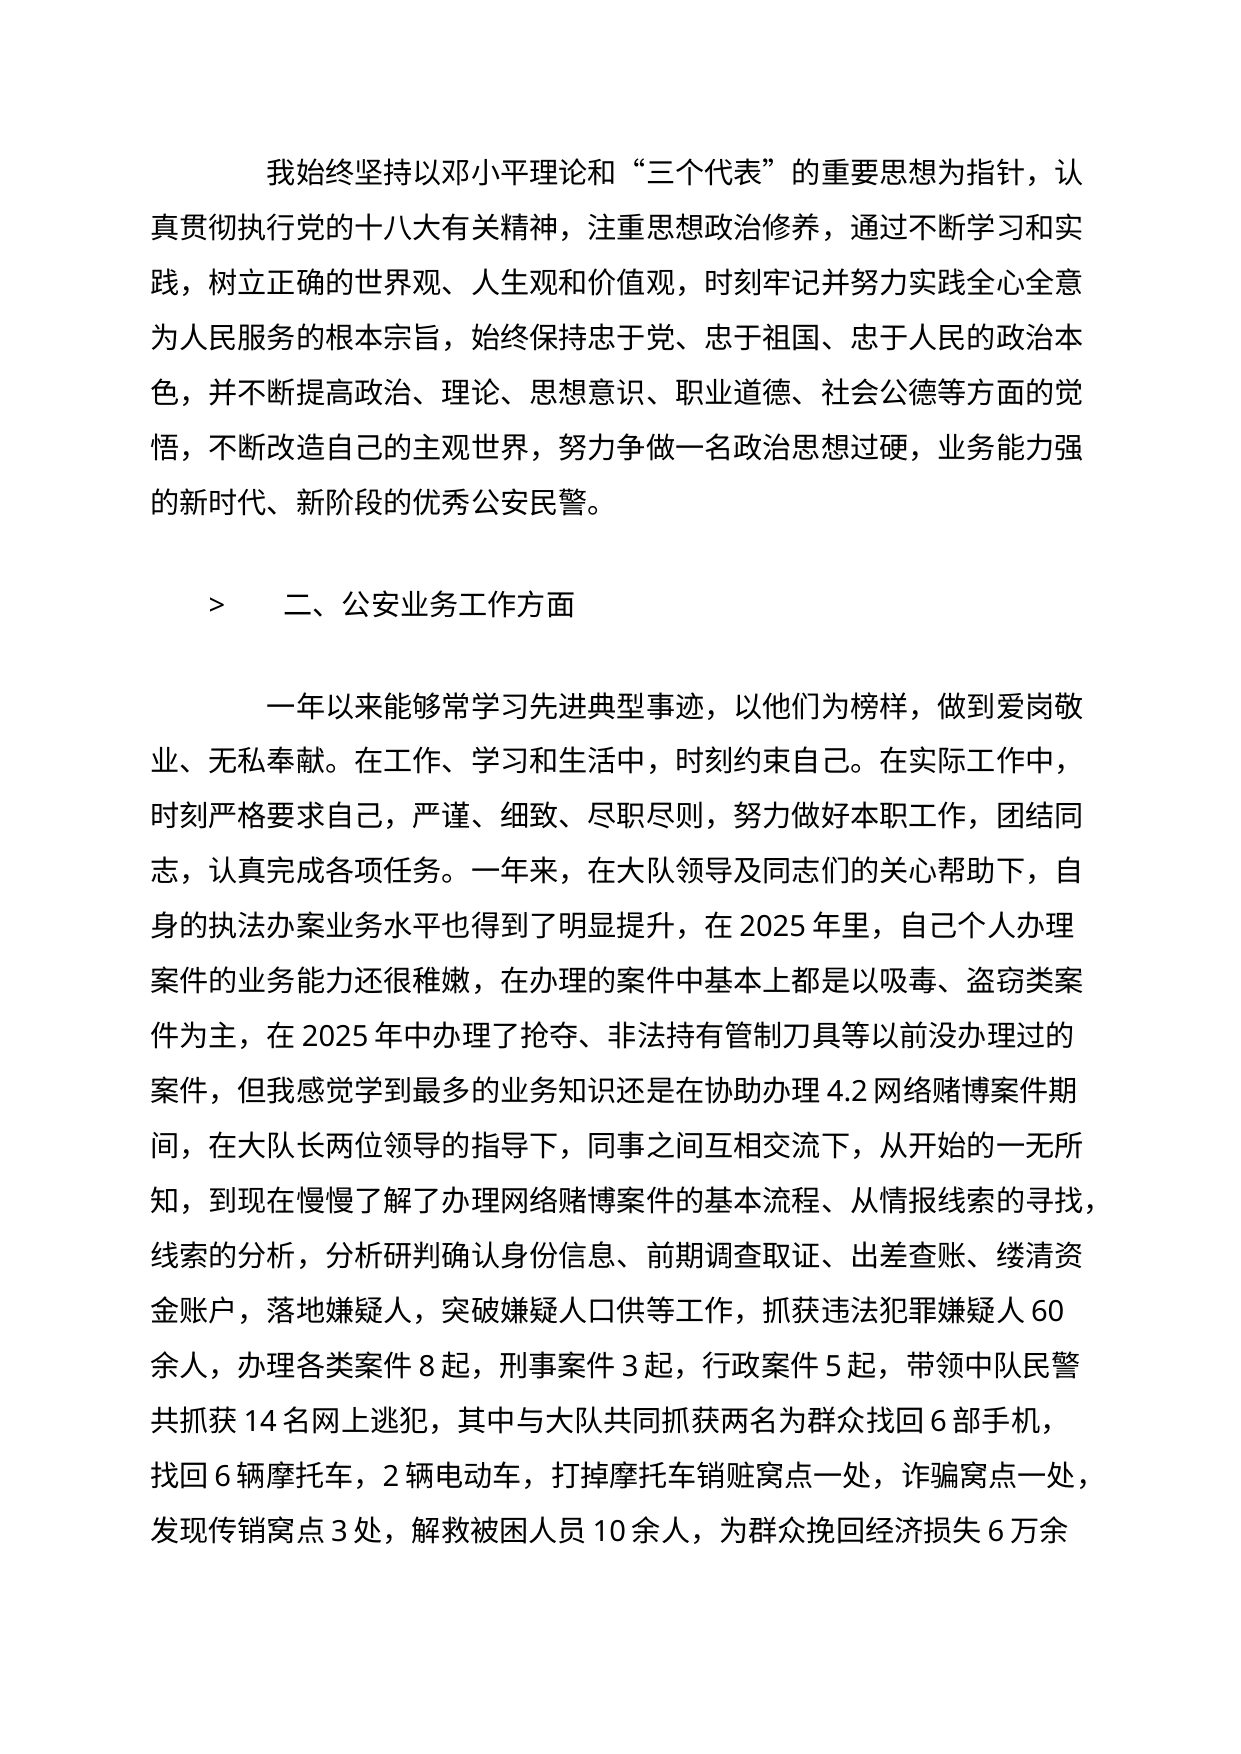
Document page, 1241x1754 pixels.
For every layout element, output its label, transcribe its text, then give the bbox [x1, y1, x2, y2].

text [150, 683, 1090, 1550]
text > 二、公安业务工作方面 [150, 581, 1090, 623]
text 我始终坚持以邓小平理论和“三个代表”的重要思想为指针，认真贯彻执行党的十八大有关精神，注重思想政治修养，通过不断学习和实践，树立正确的世界观、人生观和价值观，时刻牢记并努力实践全心全意为人民服务的根本宗旨，始终保持忠于党、忠于祖国、忠于人民的政治本色，并不断提高政治、理论、思想意识、职业道德、社会公德等方面的觉悟，不断改造自己的主观世界，努力争做一名政治思想过硬，业务能力强的新时代、新阶段的优秀公安民警。 [150, 150, 1090, 522]
